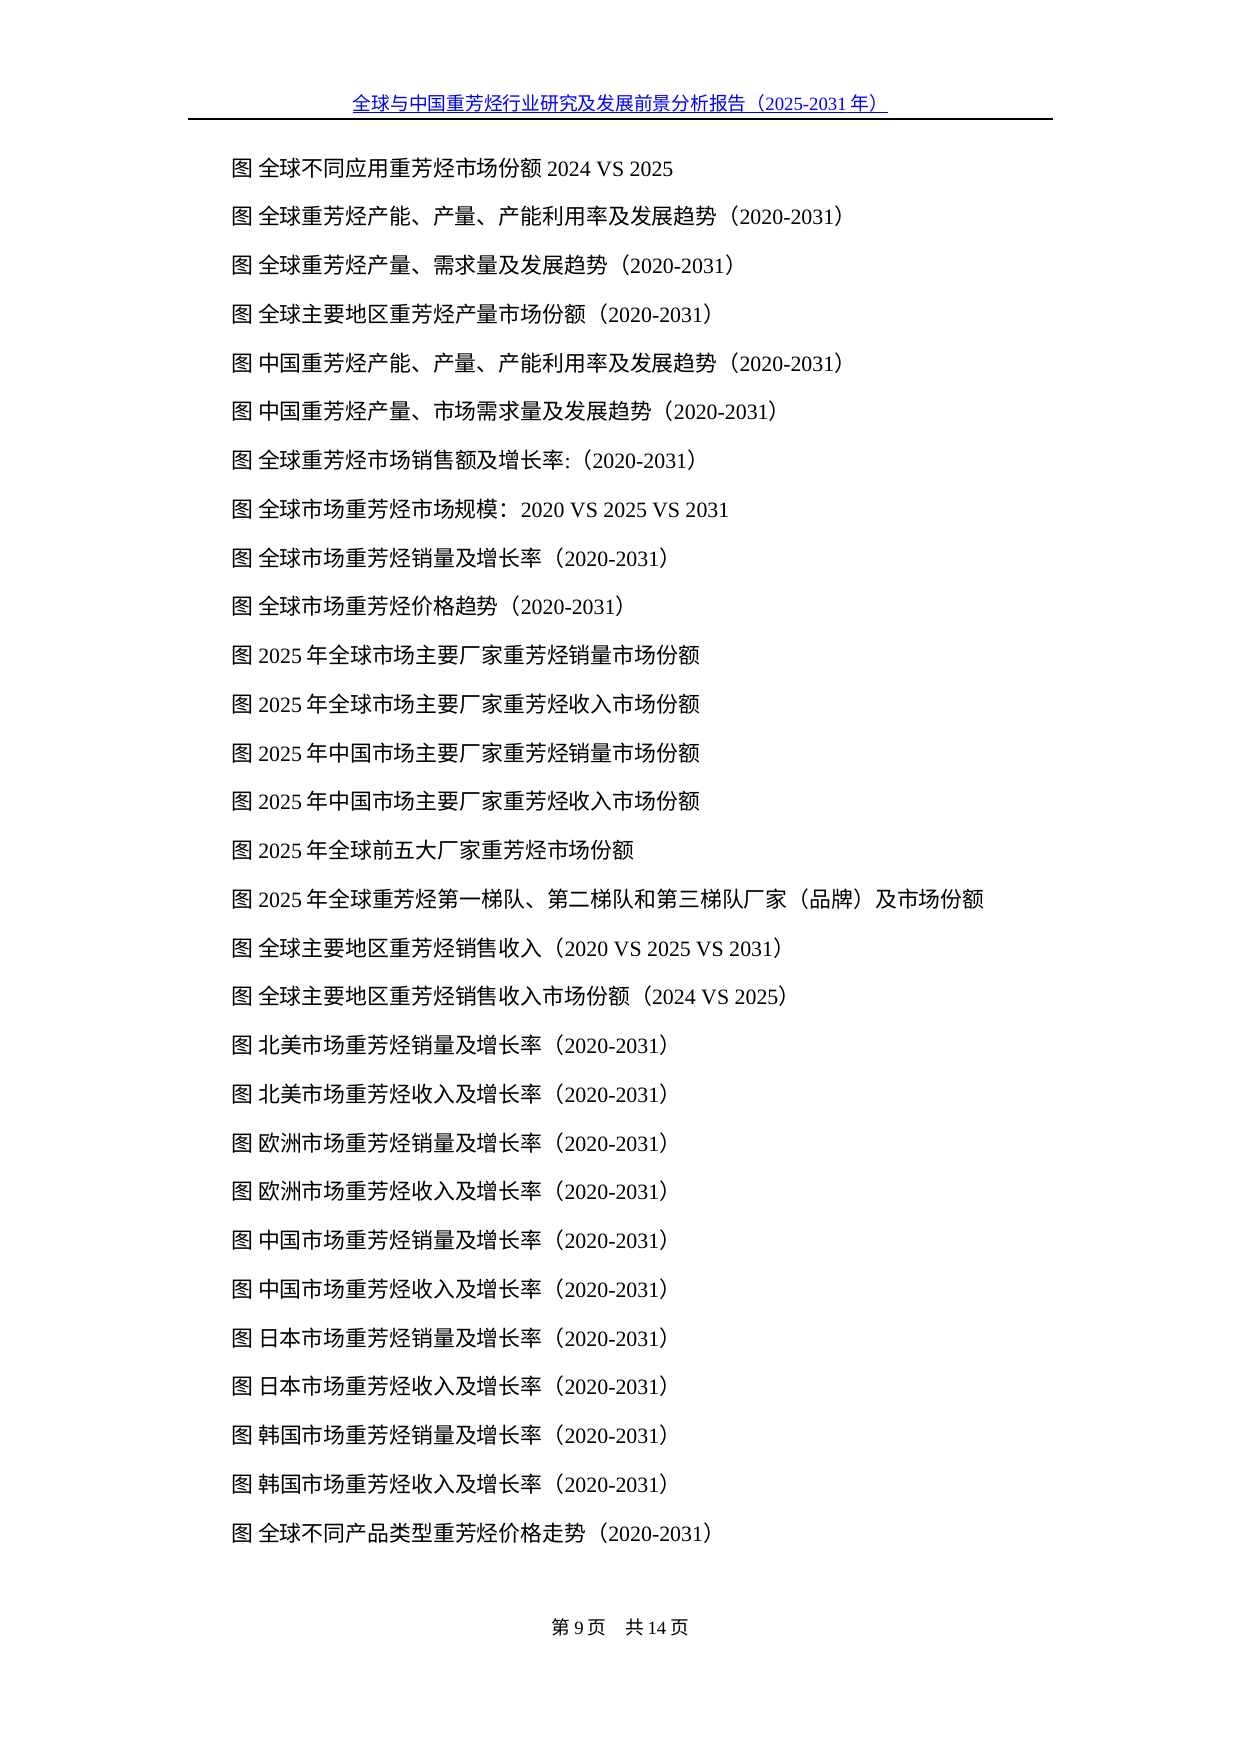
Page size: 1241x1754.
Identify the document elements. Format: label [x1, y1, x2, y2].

text [187, 150, 1053, 1548]
